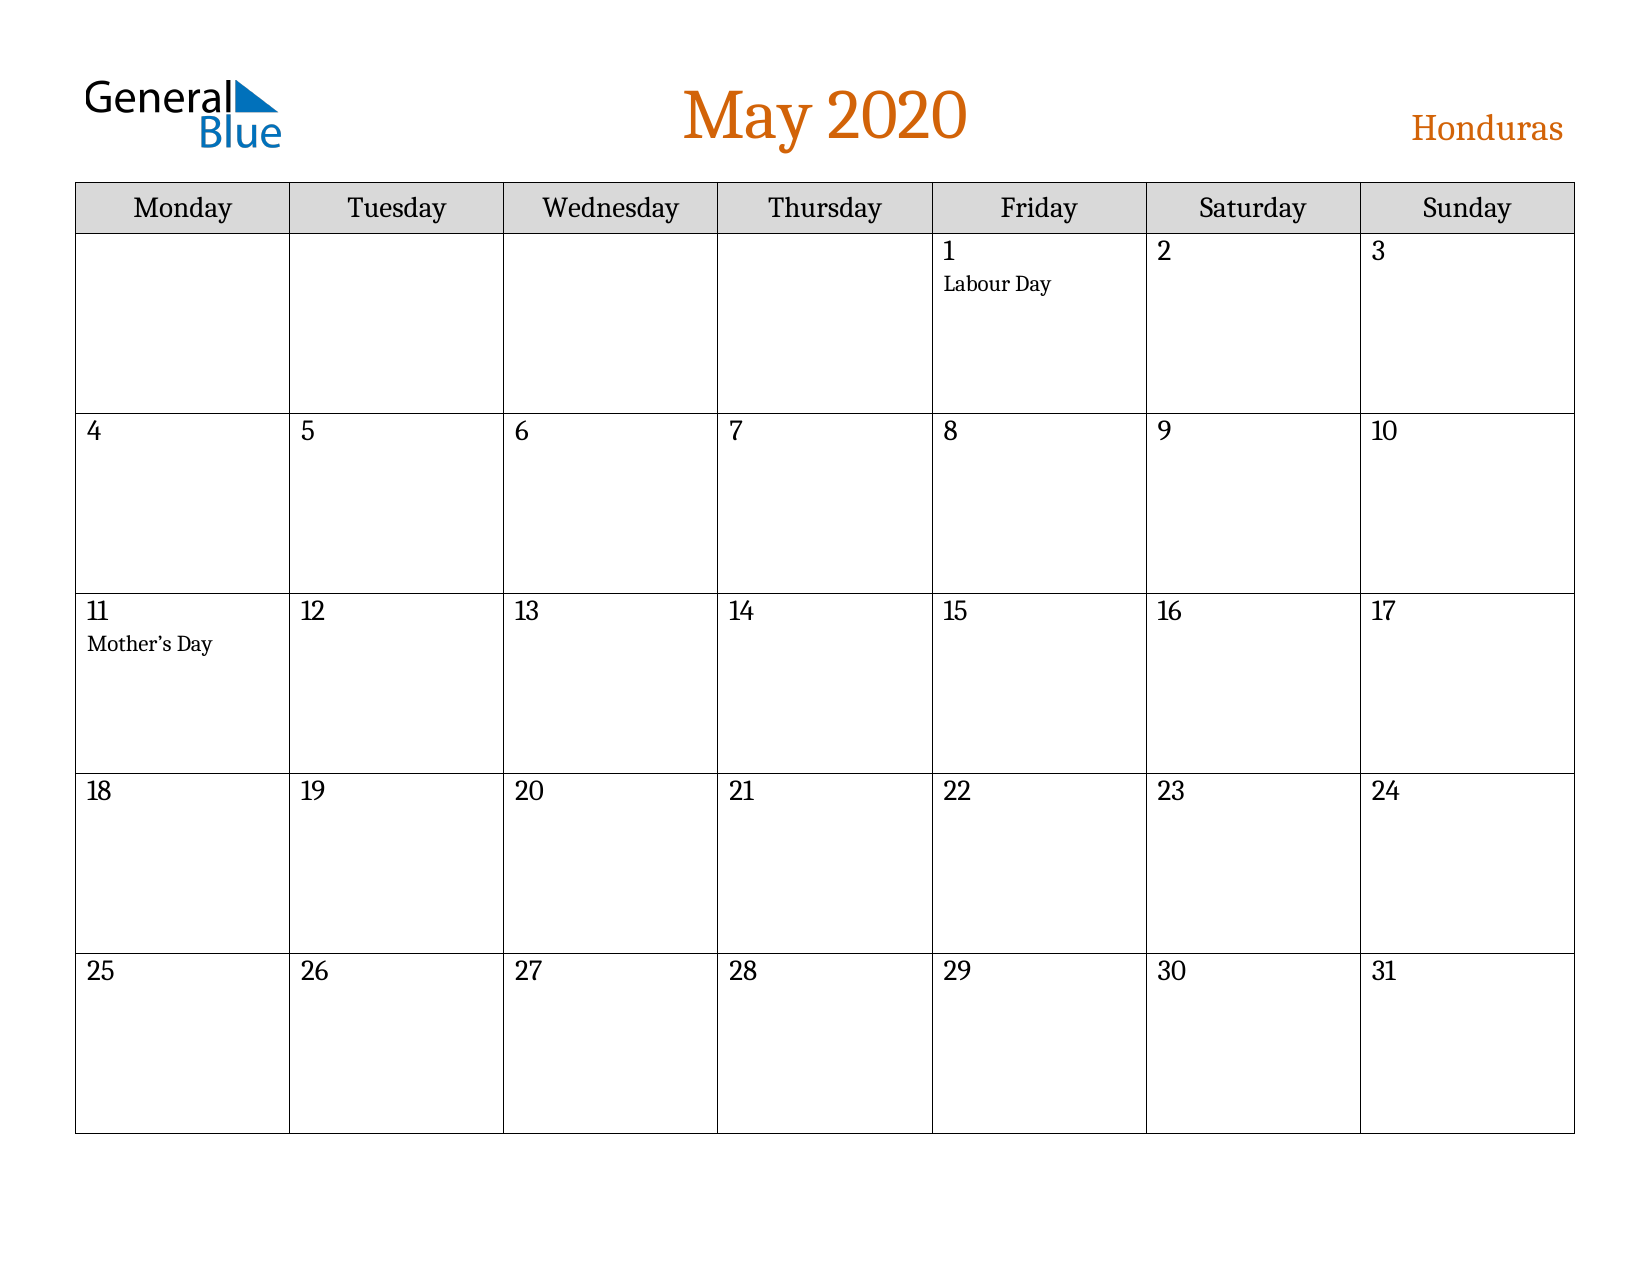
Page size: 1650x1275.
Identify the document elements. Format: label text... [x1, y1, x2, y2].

table_cell [1361, 990, 1574, 1133]
table_cell 7 [718, 414, 932, 450]
table_cell [718, 270, 932, 413]
table_cell 23 [1147, 774, 1360, 810]
table_cell 13 [504, 594, 717, 630]
table_cell [718, 630, 932, 773]
table_header Honduras [1146, 75, 1574, 182]
table_cell [933, 450, 1146, 593]
table_cell Sunday [1361, 183, 1574, 233]
table_cell 14 [718, 594, 932, 630]
table_cell [76, 270, 289, 413]
table_cell [290, 990, 503, 1133]
table_cell [504, 630, 717, 773]
table_cell [290, 270, 503, 413]
table_cell [718, 990, 932, 1133]
table_cell Thursday [718, 183, 932, 233]
table_cell [504, 810, 717, 953]
table_cell [1361, 630, 1574, 773]
table_cell Labour Day [933, 270, 1146, 413]
table_header [76, 75, 503, 182]
table_cell [718, 234, 932, 270]
table_cell [1147, 810, 1360, 953]
table_cell [504, 234, 717, 270]
table_cell 16 [1147, 594, 1360, 630]
table_cell [76, 990, 289, 1133]
table_cell 24 [1361, 774, 1574, 810]
table_cell [504, 450, 717, 593]
table_cell Friday [933, 183, 1146, 233]
table_cell 9 [1147, 414, 1360, 450]
table_cell [76, 234, 289, 270]
table_cell [1361, 810, 1574, 953]
table_cell [1147, 630, 1360, 773]
table_cell Tuesday [290, 183, 503, 233]
table_cell 8 [933, 414, 1146, 450]
table_cell [76, 810, 289, 953]
table_cell 22 [933, 774, 1146, 810]
table_cell [290, 450, 503, 593]
table_cell [504, 270, 717, 413]
table_cell 18 [76, 774, 289, 810]
table_cell [1361, 270, 1574, 413]
table_cell [290, 630, 503, 773]
table_cell 21 [718, 774, 932, 810]
table_cell 1 [933, 234, 1146, 270]
table_cell 26 [290, 954, 503, 990]
table_cell 10 [1361, 414, 1574, 450]
table_cell [1147, 270, 1360, 413]
table_cell 2 [1147, 234, 1360, 270]
table_cell Mother’s Day [76, 630, 289, 773]
table_cell 5 [290, 414, 503, 450]
table_cell 19 [290, 774, 503, 810]
table_cell Monday [76, 183, 289, 233]
table_cell 28 [718, 954, 932, 990]
table_cell 31 [1361, 954, 1574, 990]
table_cell 6 [504, 414, 717, 450]
table_cell [933, 990, 1146, 1133]
table_cell 11 [76, 594, 289, 630]
table_cell [718, 810, 932, 953]
table_cell 15 [933, 594, 1146, 630]
table_cell [933, 630, 1146, 773]
table_cell [290, 810, 503, 953]
table_cell [290, 234, 503, 270]
table_cell 20 [504, 774, 717, 810]
picture [86, 80, 281, 148]
table_cell [933, 810, 1146, 953]
table_cell [504, 990, 717, 1133]
table_cell 30 [1147, 954, 1360, 990]
table_header May 2020 [504, 75, 1146, 182]
table_cell 25 [76, 954, 289, 990]
table_cell 27 [504, 954, 717, 990]
table_cell [1147, 990, 1360, 1133]
table_cell Saturday [1147, 183, 1360, 233]
table_cell [1147, 450, 1360, 593]
table_cell 4 [76, 414, 289, 450]
table_cell [76, 450, 289, 593]
table_cell [718, 450, 932, 593]
table_cell 17 [1361, 594, 1574, 630]
table_cell [1361, 450, 1574, 593]
table_cell Wednesday [504, 183, 717, 233]
table_cell 12 [290, 594, 503, 630]
table_cell 3 [1361, 234, 1574, 270]
table_cell 29 [933, 954, 1146, 990]
